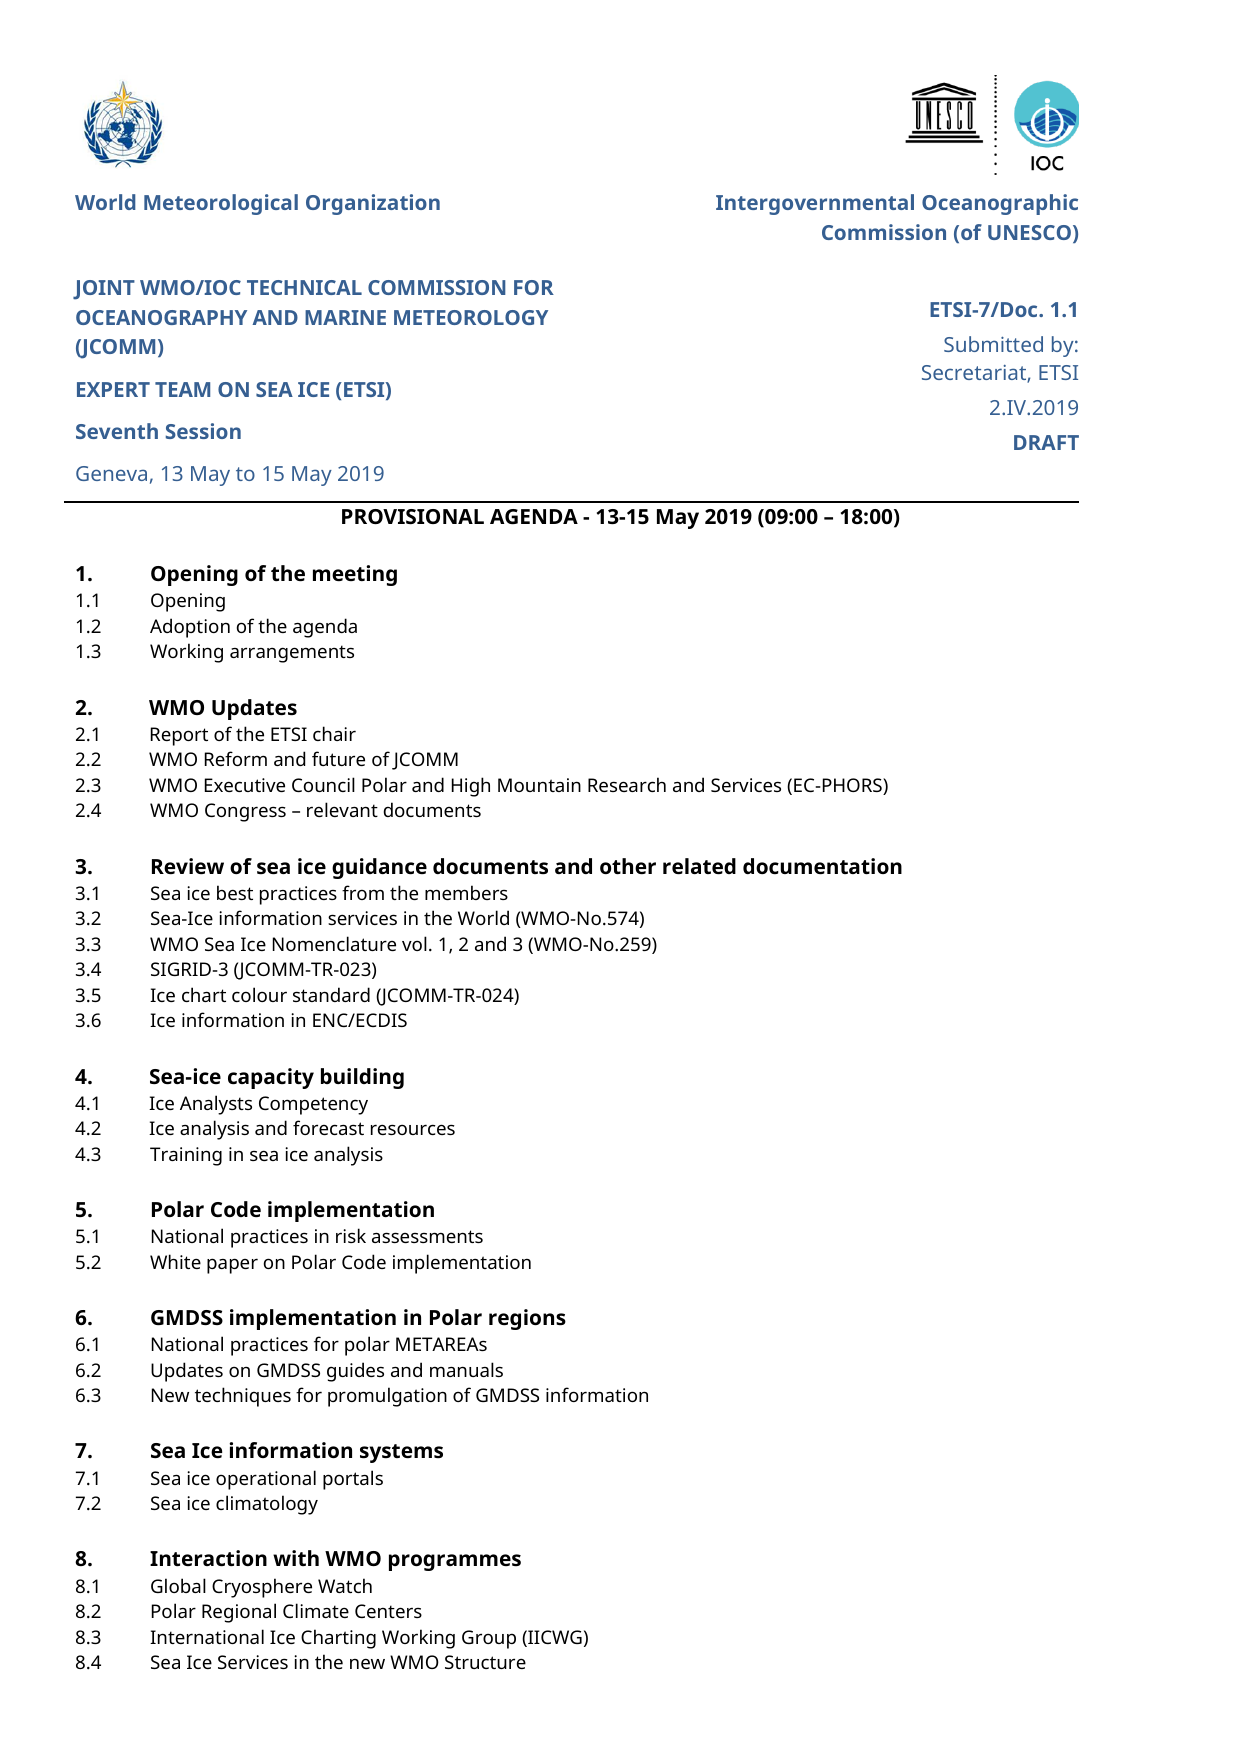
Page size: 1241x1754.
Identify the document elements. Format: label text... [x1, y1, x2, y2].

text 5.2 White paper on Polar Code implementation [75, 1249, 1165, 1275]
text PROVISIONAL AGENDA - 13-15 May 2019 (09:00 – 18:00) [75, 502, 1165, 531]
text 2. WMO Updates [75, 693, 1165, 721]
text 7.1 Sea ice operational portals [75, 1465, 1165, 1491]
text 1.1 Opening [75, 588, 1165, 613]
text 6.2 Updates on GMDSS guides and manuals [75, 1357, 1165, 1383]
subtitle 5. Polar Code implementation [75, 1195, 1165, 1224]
text 1. Opening of the meeting [75, 559, 1165, 588]
text 3. Review of sea ice guidance documents and other related documentation [75, 852, 1165, 880]
text 8. Interaction with WMO programmes [75, 1544, 1165, 1573]
text 8.4 Sea Ice Services in the new WMO Structure [75, 1649, 1165, 1675]
table_header World Meteorological Organization JOINT WMO/IOC TECHNICAL COMMISSION FOR OCEANOGRAPHY AND MARINE METEOROLOGY (JCOMM) EXPERT TEAM ON SEA ICE (ETSI) Seventh Session Geneva, 13 May to 15 May 2019 [64, 75, 621, 501]
text 3.6 Ice information in ENC/ECDIS [75, 1008, 1165, 1033]
text 3.2 Sea-Ice information services in the World (WMO-No.574) [75, 906, 1165, 931]
text 3.1 Sea ice best practices from the members [75, 880, 1165, 906]
picture [75, 75, 170, 175]
text 4.1 Ice Analysts Competency [75, 1090, 1165, 1116]
text 3.3 WMO Sea Ice Nomenclature vol. 1, 2 and 3 (WMO-No.259) [75, 931, 1165, 957]
text 3.5 Ice chart colour standard (JCOMM-TR-024) [75, 982, 1165, 1008]
text 4. Sea-ice capacity building [75, 1062, 1165, 1090]
text 1.2 Adoption of the agenda [75, 613, 1165, 639]
text 2.3 WMO Executive Council Polar and High Mountain Research and Services (EC-PHORS) [75, 772, 1165, 798]
text 4.2 Ice analysis and forecast resources [75, 1116, 1165, 1141]
table_header Intergovernmental Oceanographic Commission (of UNESCO) ETSI-7/Doc. 1.1 Submitted by: Secretariat, ETSI 2.IV.2019 DRAFT [621, 75, 1079, 501]
text 2.4 WMO Congress – relevant documents [75, 798, 1165, 823]
text 8.1 Global Cryosphere Watch [75, 1573, 1165, 1598]
text 8.2 Polar Regional Climate Centers [75, 1598, 1165, 1624]
text 6.1 National practices for polar METAREAs [75, 1332, 1165, 1357]
picture [905, 75, 1079, 175]
text 1.3 Working arrangements [75, 639, 1165, 664]
text 6.3 New techniques for promulgation of GMDSS information [75, 1383, 1165, 1408]
text 2.2 WMO Reform and future of JCOMM [75, 747, 1165, 772]
text 8.3 International Ice Charting Working Group (IICWG) [75, 1624, 1165, 1649]
text 5.1 National practices in risk assessments [75, 1224, 1165, 1249]
text 4.3 Training in sea ice analysis [75, 1141, 1165, 1167]
text 7.2 Sea ice climatology [75, 1491, 1165, 1516]
text 3.4 SIGRID-3 (JCOMM-TR-023) [75, 957, 1165, 982]
text 6. GMDSS implementation in Polar regions [75, 1303, 1165, 1332]
text 7. Sea Ice information systems [75, 1437, 1165, 1465]
text 2.1 Report of the ETSI chair [75, 721, 1165, 747]
